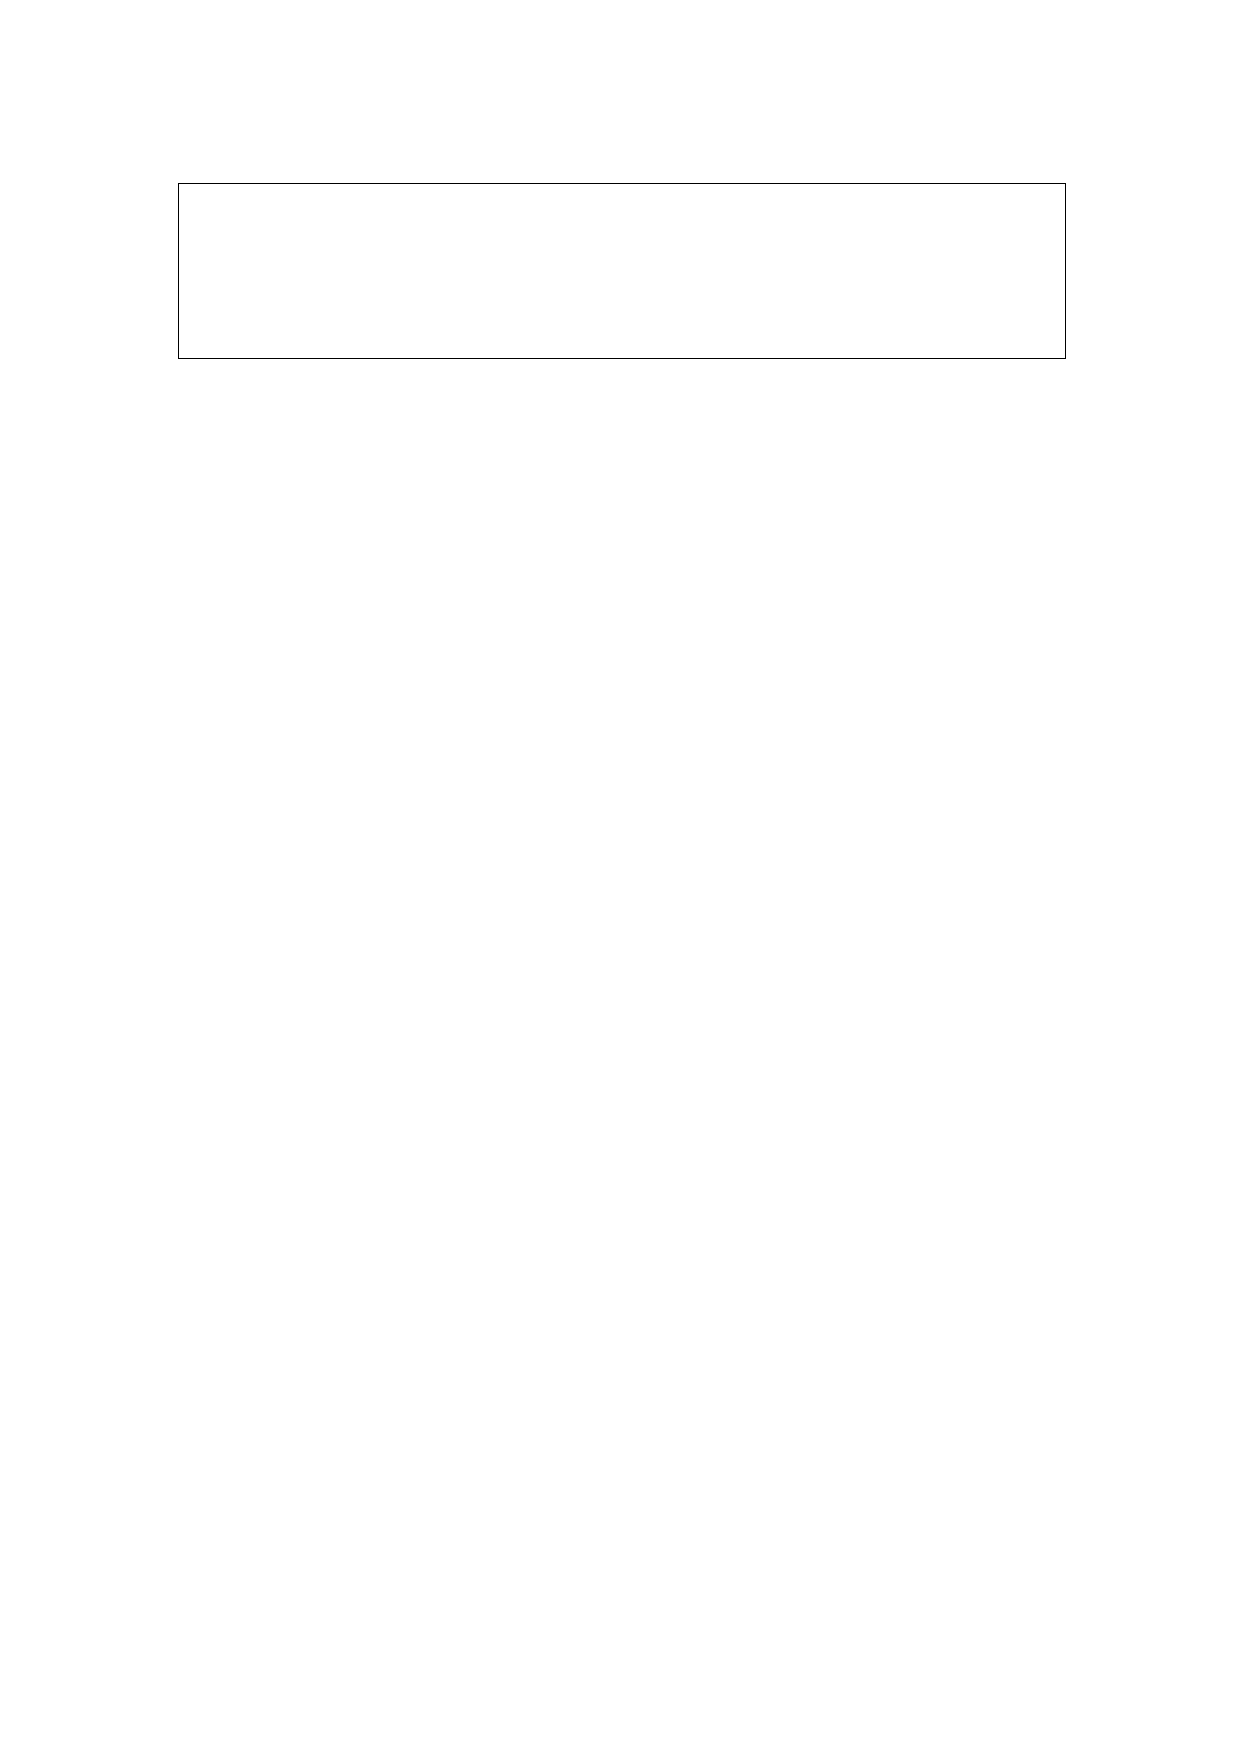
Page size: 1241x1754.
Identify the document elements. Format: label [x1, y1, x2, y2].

table_cell [179, 184, 1065, 358]
